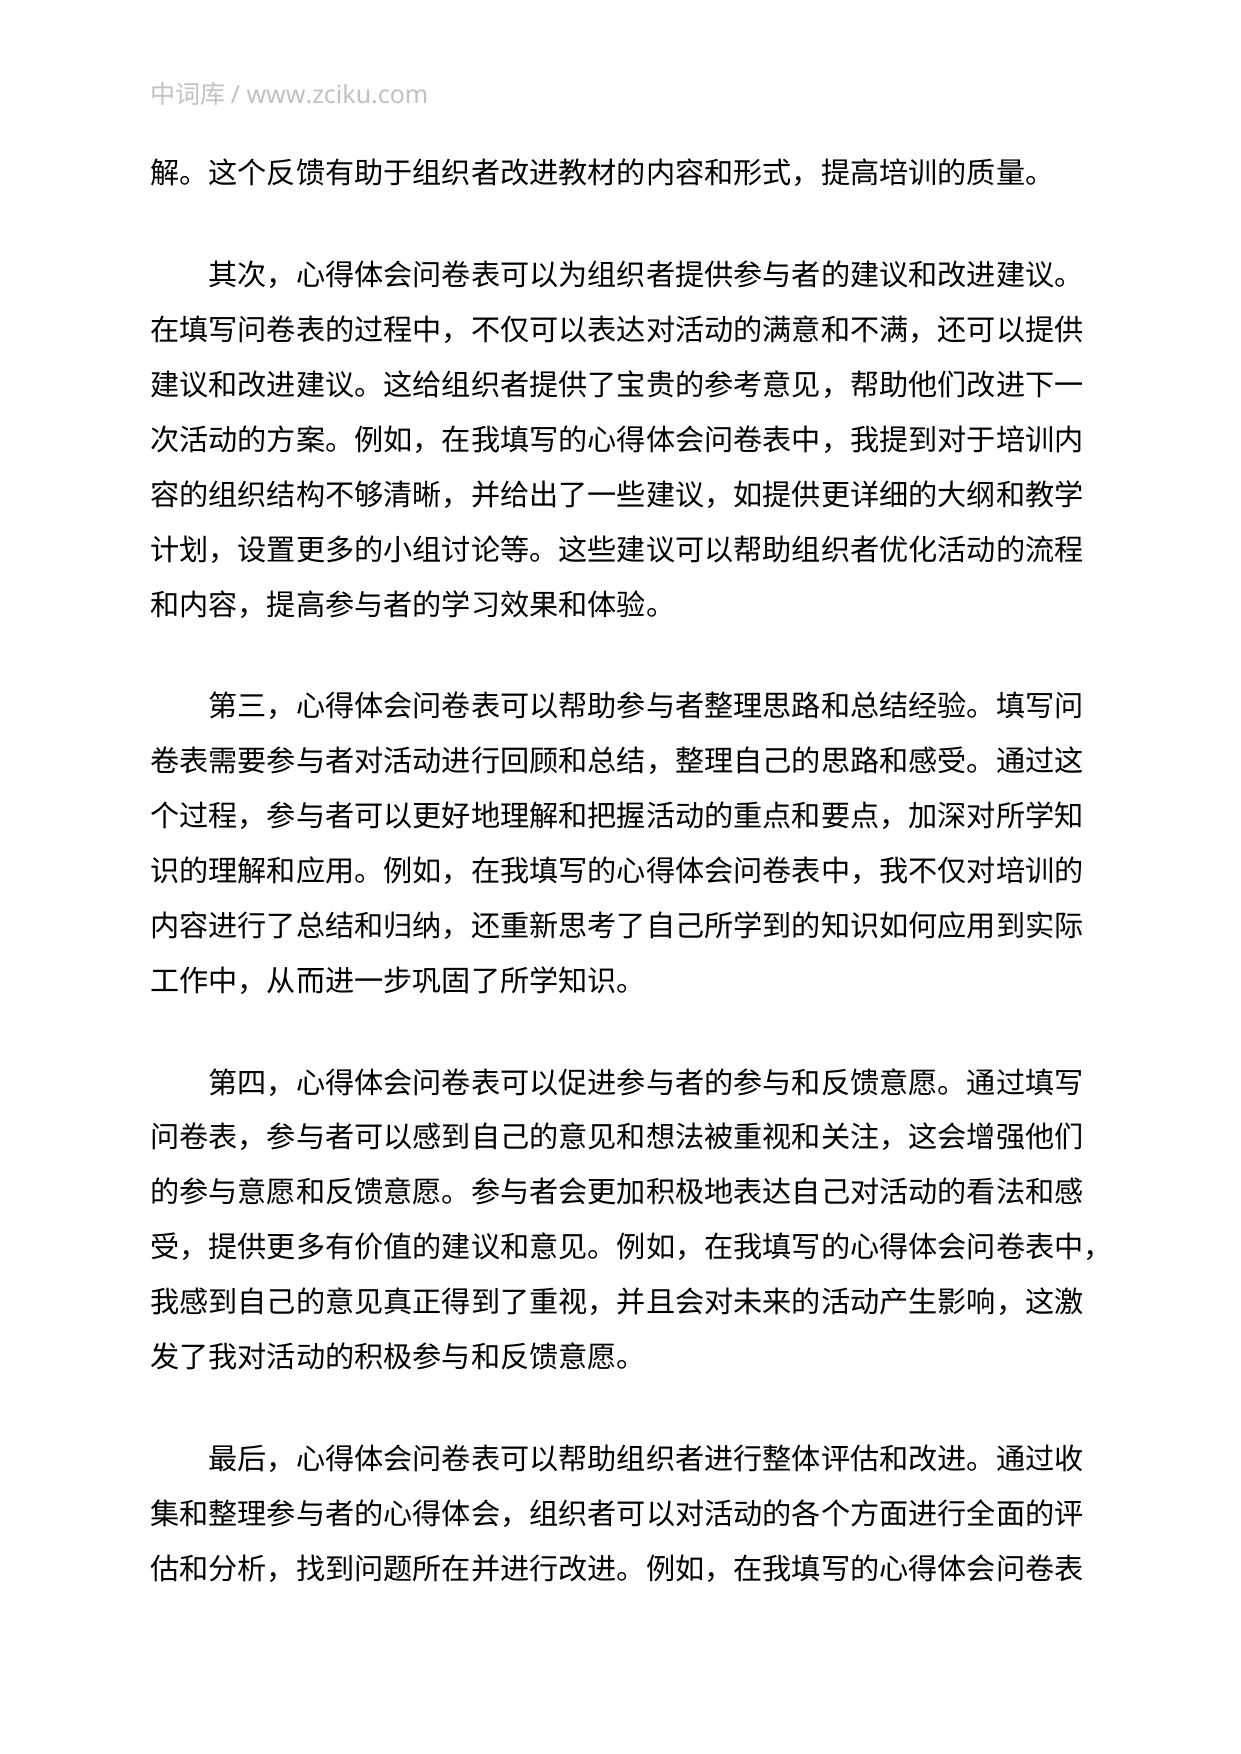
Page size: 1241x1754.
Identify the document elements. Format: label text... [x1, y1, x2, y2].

text 第三，心得体会问卷表可以帮助参与者整理思路和总结经验。填写问卷表需要参与者对活动进行回顾和总结，整理自己的思路和感受。通过这个过程，参与者可以更好地理解和把握活动的重点和要点，加深对所学知识的理解和应用。例如，在我填写的心得体会问卷表中，我不仅对培训的内容进行了总结和归纳，还重新思考了自己所学到的知识如何应用到实际工作中，从而进一步巩固了所学知识。 [150, 683, 1090, 1000]
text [150, 1435, 1090, 1587]
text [150, 150, 1090, 192]
text 第四，心得体会问卷表可以促进参与者的参与和反馈意愿。通过填写问卷表，参与者可以感到自己的意见和想法被重视和关注，这会增强他们的参与意愿和反馈意愿。参与者会更加积极地表达自己对活动的看法和感受，提供更多有价值的建议和意见。例如，在我填写的心得体会问卷表中，我感到自己的意见真正得到了重视，并且会对未来的活动产生影响，这激发了我对活动的积极参与和反馈意愿。 [150, 1059, 1090, 1376]
text 其次，心得体会问卷表可以为组织者提供参与者的建议和改进建议。在填写问卷表的过程中，不仅可以表达对活动的满意和不满，还可以提供建议和改进建议。这给组织者提供了宝贵的参考意见，帮助他们改进下一次活动的方案。例如，在我填写的心得体会问卷表中，我提到对于培训内容的组织结构不够清晰，并给出了一些建议，如提供更详细的大纲和教学计划，设置更多的小组讨论等。这些建议可以帮助组织者优化活动的流程和内容，提高参与者的学习效果和体验。 [150, 252, 1090, 623]
